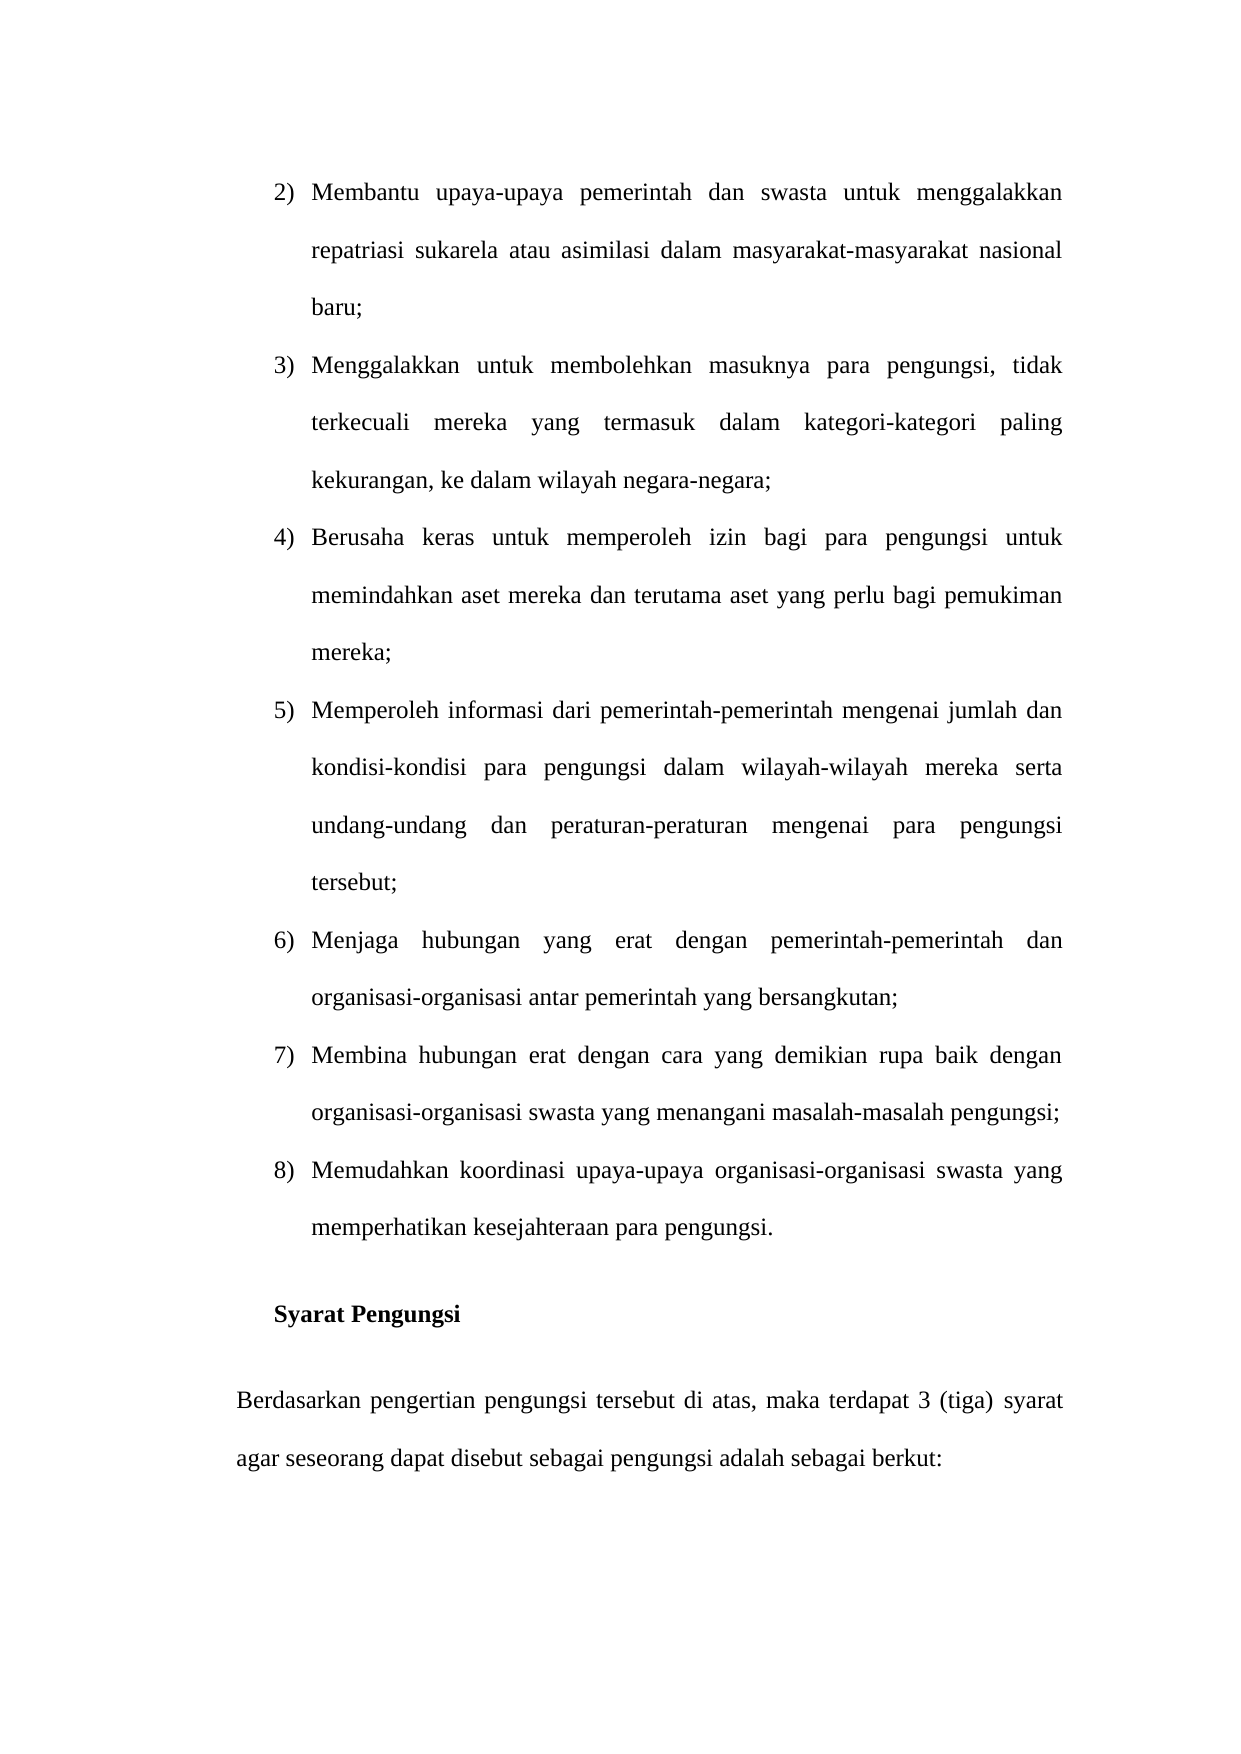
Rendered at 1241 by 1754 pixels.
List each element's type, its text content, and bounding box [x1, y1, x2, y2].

list Menggalakkan untuk membolehkan masuknya para pengungsi, tidak terkecuali mereka yang termasuk dalam kategori-kategori paling kekurangan, ke dalam wilayah negara-negara; [274, 350, 1063, 493]
list Berusaha keras untuk memperoleh izin bagi para pengungsi untuk memindahkan aset mereka dan terutama aset yang perlu bagi pemukiman mereka; [274, 522, 1063, 666]
text Berdasarkan pengertian pengungsi tersebut di atas, maka terdapat 3 (tiga) syarat agar seseorang dapat disebut sebagai pengungsi adalah sebagai berkut: [236, 1386, 1063, 1472]
list Menjaga hubungan yang erat dengan pemerintah-pemerintah dan organisasi-organisasi antar pemerintah yang bersangkutan; [274, 925, 1063, 1011]
text Syarat Pengungsi [274, 1299, 1063, 1328]
list Memudahkan koordinasi upaya-upaya organisasi-organisasi swasta yang memperhatikan kesejahteraan para pengungsi. [274, 1155, 1063, 1241]
list Memperoleh informasi dari pemerintah-pemerintah mengenai jumlah dan kondisi-kondisi para pengungsi dalam wilayah-wilayah mereka serta undang-undang dan peraturan-peraturan mengenai para pengungsi tersebut; [274, 695, 1063, 896]
list Membantu upaya-upaya pemerintah dan swasta untuk menggalakkan repatriasi sukarela atau asimilasi dalam masyarakat-masyarakat nasional baru; [274, 177, 1063, 321]
list Membina hubungan erat dengan cara yang demikian rupa baik dengan organisasi-organisasi swasta yang menangani masalah-masalah pengungsi; [274, 1040, 1063, 1126]
